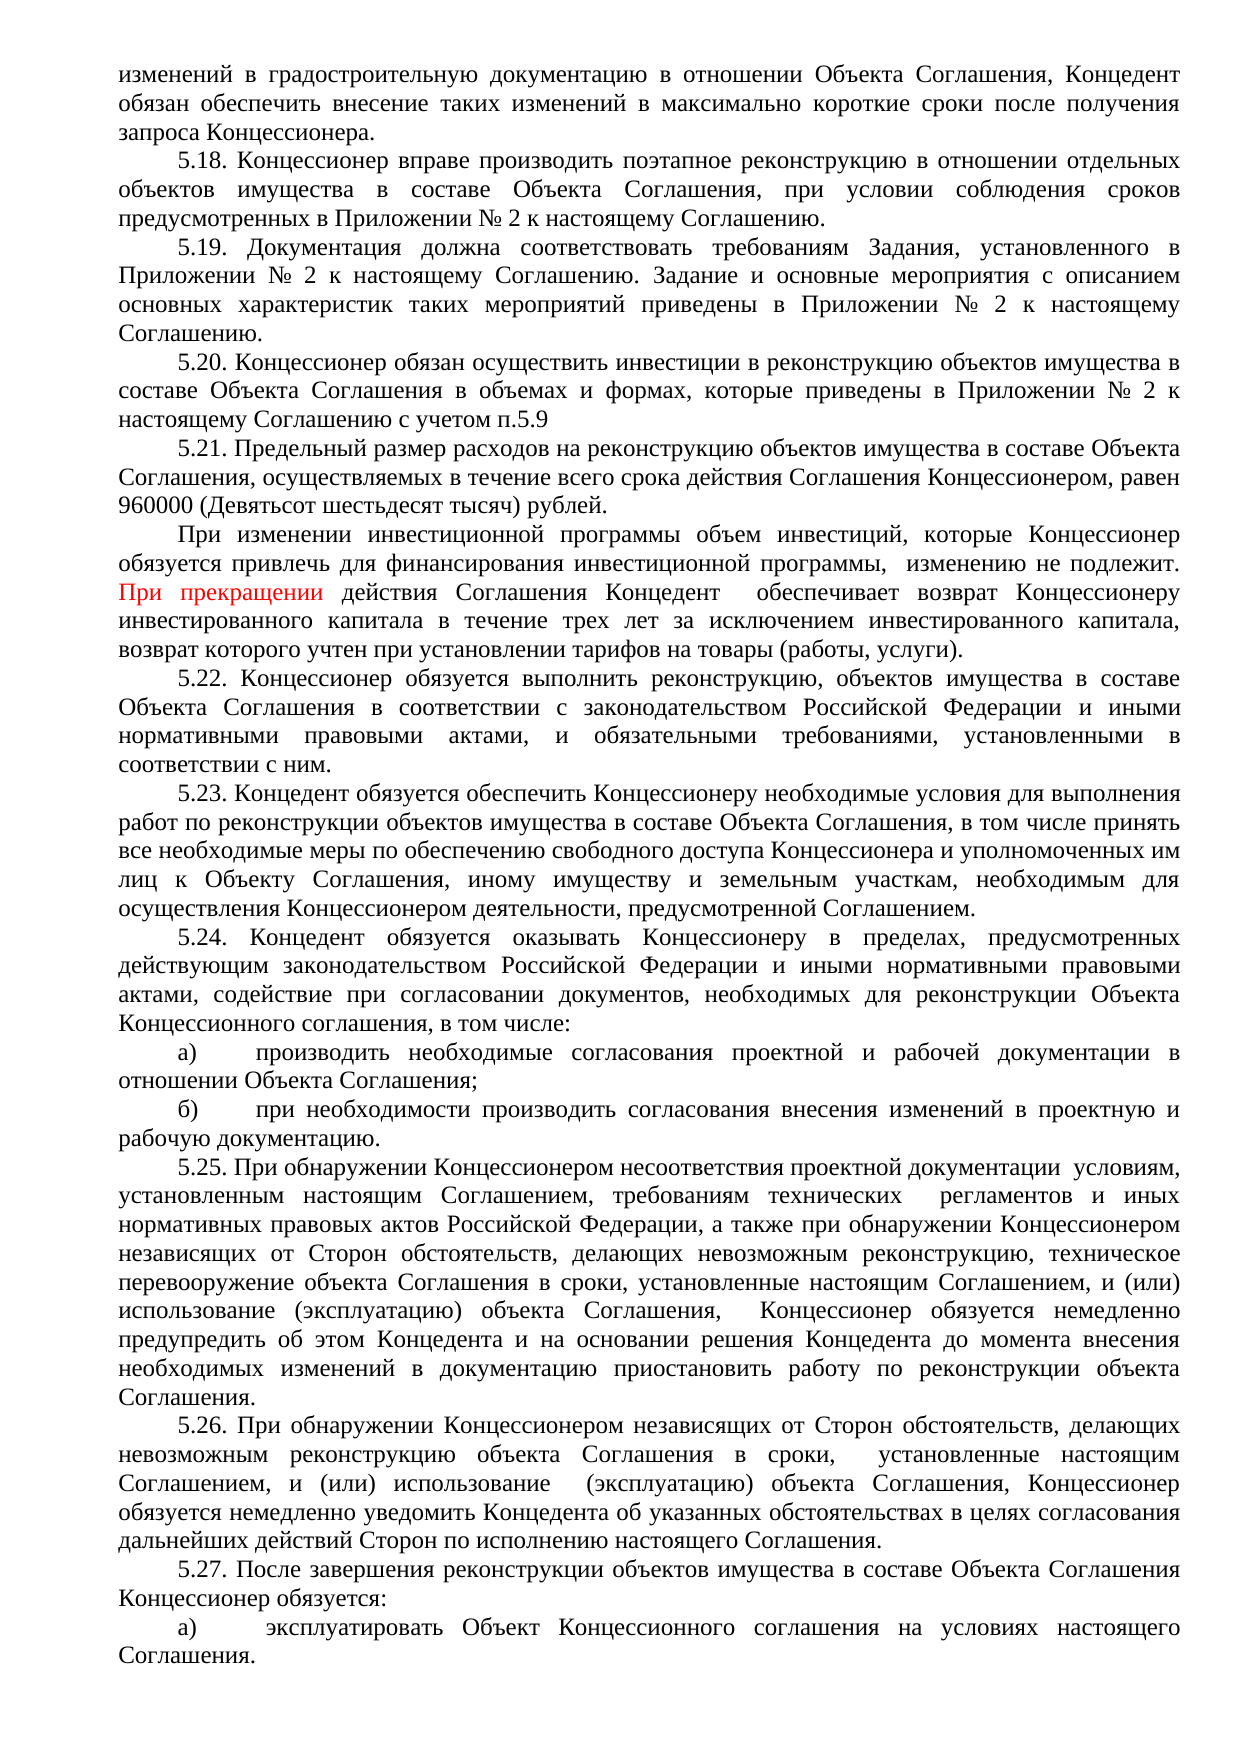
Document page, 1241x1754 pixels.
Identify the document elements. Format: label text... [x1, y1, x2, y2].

text 5.25. При обнаружении Концессионером несоответствия проектной документации условиям, установленным настоящим Соглашением, требованиям технических регламентов и иных нормативных правовых актов Российской Федерации, а также при обнаружении Концессионером независящих от Сторон обстоятельств, делающих невозможным реконструкцию, техническое перевооружение объекта Соглашения в сроки, установленные настоящим Соглашением, и (или) использование (эксплуатацию) объекта Соглашения, Концессионер обязуется немедленно предупредить об этом Концедента и на основании решения Концедента до момента внесения необходимых изменений в документацию приостановить работу по реконструкции объекта Соглашения. [118, 1152, 1181, 1410]
text При изменении инвестиционной программы объем инвестиций, которые Концессионер обязуется привлечь для финансирования инвестиционной программы, изменению не подлежит. При прекращении действия Соглашения Концедент обеспечивает возврат Концессионеру инвестированного капитала в течение трех лет за исключением инвестированного капитала, возврат которого учтен при установлении тарифов на товары (работы, услуги). [118, 519, 1181, 663]
text 5.26. При обнаружении Концессионером независящих от Сторон обстоятельств, делающих невозможным реконструкцию объекта Соглашения в сроки, установленные настоящим Соглашением, и (или) использование (эксплуатацию) объекта Соглашения, Концессионер обязуется немедленно уведомить Концедента об указанных обстоятельствах в целях согласования дальнейших действий Сторон по исполнению настоящего Соглашения. [118, 1410, 1181, 1554]
text 5.20. Концессионер обязан осуществить инвестиции в реконструкцию объектов имущества в составе Объекта Соглашения в объемах и формах, которые приведены в Приложении № 2 к настоящему Соглашению с учетом п.5.9 [118, 347, 1181, 433]
text 5.24. Концедент обязуется оказывать Концессионеру в пределах, предусмотренных действующим законодательством Российской Федерации и иными нормативными правовыми актами, содействие при согласовании документов, необходимых для реконструкции Объекта Концессионного соглашения, в том числе: [118, 922, 1181, 1037]
list при необходимости производить согласования внесения изменений в проектную и рабочую документацию. [118, 1094, 1181, 1152]
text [118, 59, 1181, 145]
text 5.23. Концедент обязуется обеспечить Концессионеру необходимые условия для выполнения работ по реконструкции объектов имущества в составе Объекта Соглашения, в том числе принять все необходимые меры по обеспечению свободного доступа Концессионера и уполномоченных им лиц к Объекту Соглашения, иному имуществу и земельным участкам, необходимым для осуществления Концессионером деятельности, предусмотренной Соглашением. [118, 778, 1181, 922]
list эксплуатировать Объект Концессионного соглашения на условиях настоящего Соглашения. [118, 1612, 1181, 1669]
text 5.19. Документация должна соответствовать требованиям Задания, установленного в Приложении № 2 к настоящему Соглашению. Задание и основные мероприятия с описанием основных характеристик таких мероприятий приведены в Приложении № 2 к настоящему Соглашению. [118, 232, 1181, 347]
text 5.21. Предельный размер расходов на реконструкцию объектов имущества в составе Объекта Соглашения, осуществляемых в течение всего срока действия Соглашения Концессионером, равен 960000 (Девятьсот шестьдесят тысяч) рублей. [118, 433, 1181, 519]
text 5.27. После завершения реконструкции объектов имущества в составе Объекта Соглашения Концессионер обязуется: [118, 1554, 1181, 1612]
text 5.18. Концессионер вправе производить поэтапное реконструкцию в отношении отдельных объектов имущества в составе Объекта Соглашения, при условии соблюдения сроков предусмотренных в Приложении № 2 к настоящему Соглашению. [118, 145, 1181, 232]
list производить необходимые согласования проектной и рабочей документации в отношении Объекта Соглашения; [118, 1037, 1181, 1094]
text 5.22. Концессионер обязуется выполнить реконструкцию, объектов имущества в составе Объекта Соглашения в соответствии с законодательством Российской Федерации и иными нормативными правовыми актами, и обязательными требованиями, установленными в соответствии с ним. [118, 663, 1181, 778]
